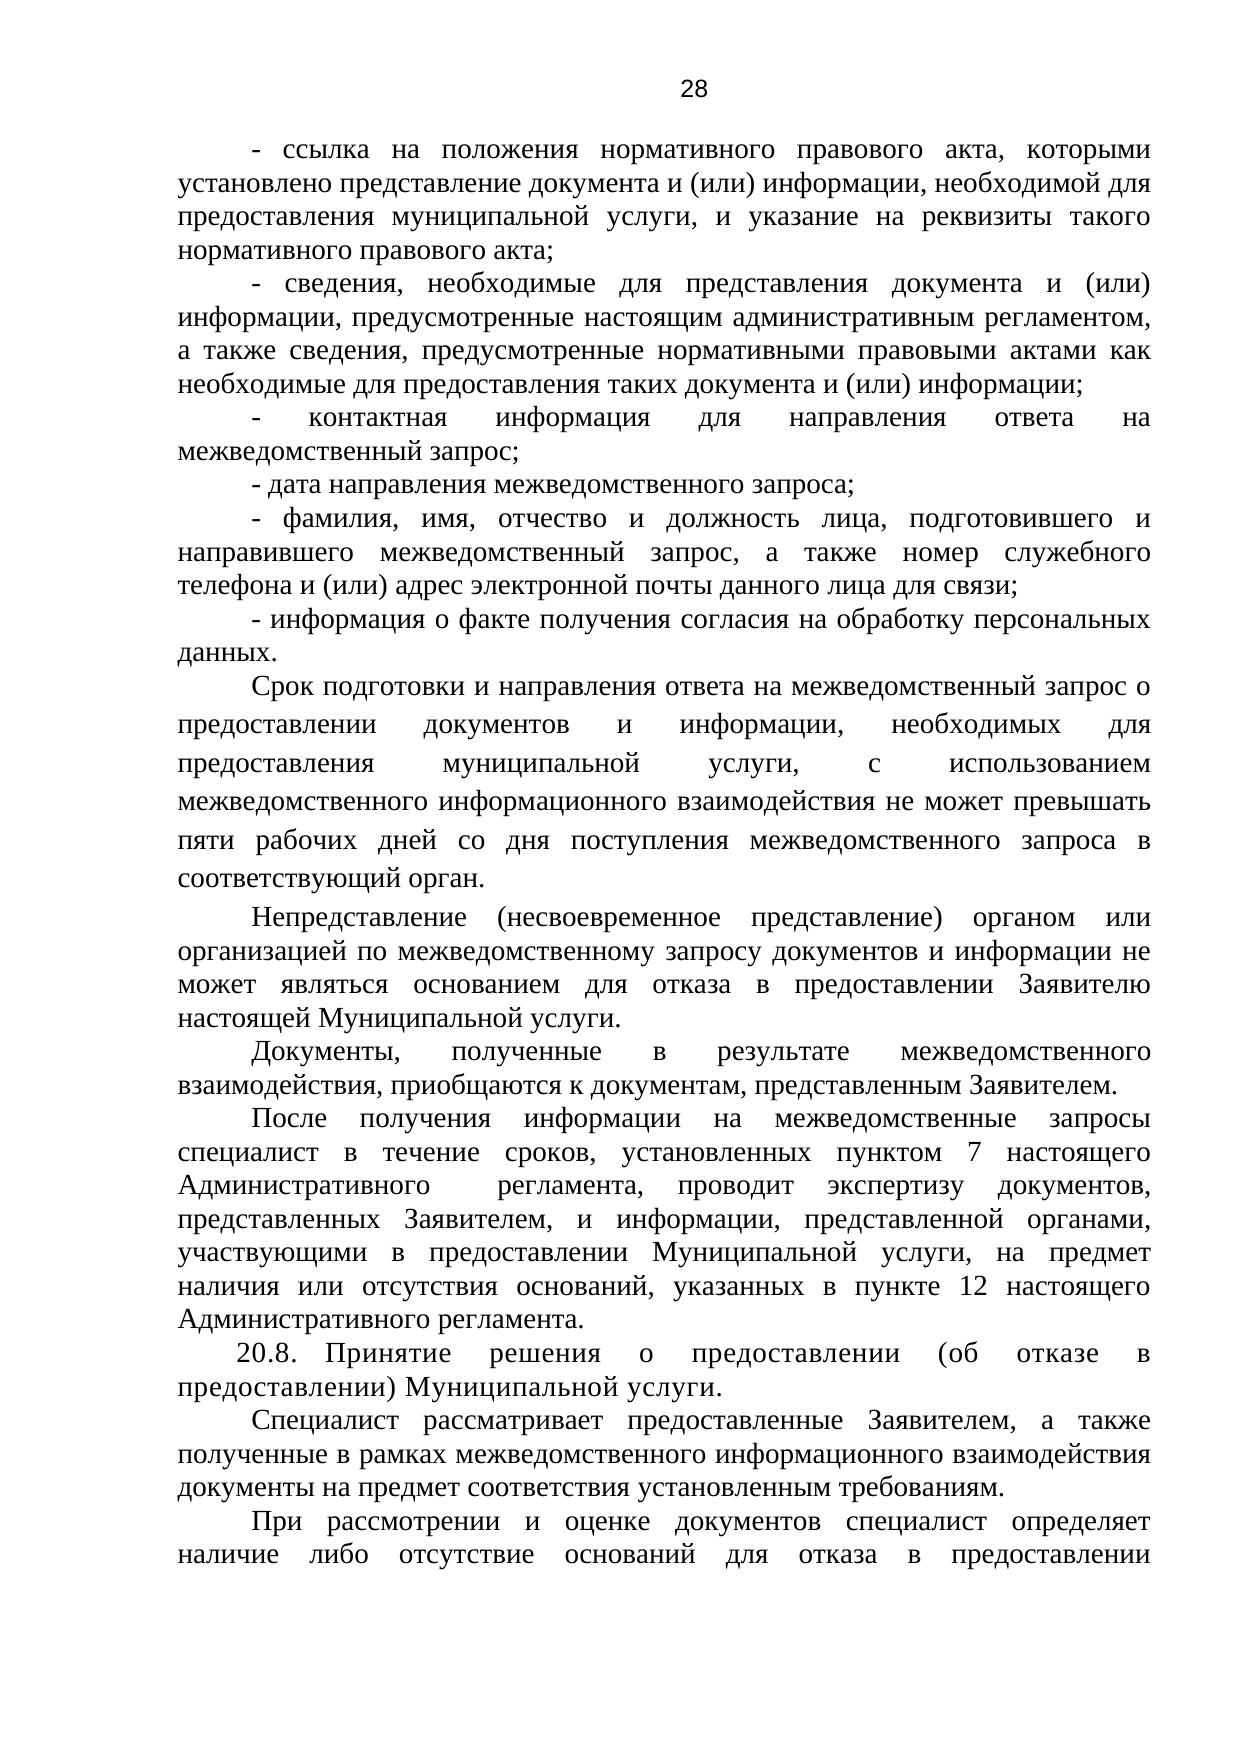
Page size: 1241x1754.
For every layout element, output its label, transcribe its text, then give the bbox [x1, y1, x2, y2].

text Специалист рассматривает предоставленные Заявителем, а также полученные в рамках межведомственного информационного взаимодействия документы на предмет соответствия установленным требованиям. [177, 1402, 1152, 1503]
text - дата направления межведомственного запроса; [177, 467, 1152, 500]
text - информация о факте получения согласия на обработку персональных данных. [177, 601, 1152, 668]
list Принятие решения о предоставлении (об отказе в предоставлении) Муниципальной услуги. [177, 1335, 1152, 1402]
text - фамилия, имя, отчество и должность лица, подготовившего и направившего межведомственный запрос, а также номер служебного телефона и (или) адрес электронной почты данного лица для связи; [177, 500, 1152, 601]
list Срок подготовки и направления ответа на межведомственный запрос о предоставлении документов и информации, необходимых для предоставления муниципальной услуги, с использованием межведомственного информационного взаимодействия не может превышать пяти рабочих дней со дня поступления межведомственного запроса в соответствующий орган. [177, 668, 1152, 894]
text После получения информации на межведомственные запросы специалист в течение сроков, установленных пунктом 7 настоящего Административного регламента, проводит экспертизу документов, представленных Заявителем, и информации, представленной органами, участвующими в предоставлении Муниципальной услуги, на предмет наличия или отсутствия оснований, указанных в пункте 12 настоящего Административного регламента. [177, 1100, 1152, 1335]
text - контактная информация для направления ответа на межведомственный запрос; [177, 399, 1152, 467]
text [177, 1503, 1152, 1570]
text Непредставление (несвоевременное представление) органом или организацией по межведомственному запросу документов и информации не может являться основанием для отказа в предоставлении Заявителю настоящей Муниципальной услуги. [177, 899, 1152, 1033]
text - ссылка на положения нормативного правового акта, которыми установлено представление документа и (или) информации, необходимой для предоставления муниципальной услуги, и указание на реквизиты такого нормативного правового акта; [177, 131, 1152, 265]
text - сведения, необходимые для представления документа и (или) информации, предусмотренные настоящим административным регламентом, а также сведения, предусмотренные нормативными правовыми актами как необходимые для предоставления таких документа и (или) информации; [177, 265, 1152, 399]
text Документы, полученные в результате межведомственного взаимодействия, приобщаются к документам, представленным Заявителем. [177, 1033, 1152, 1100]
